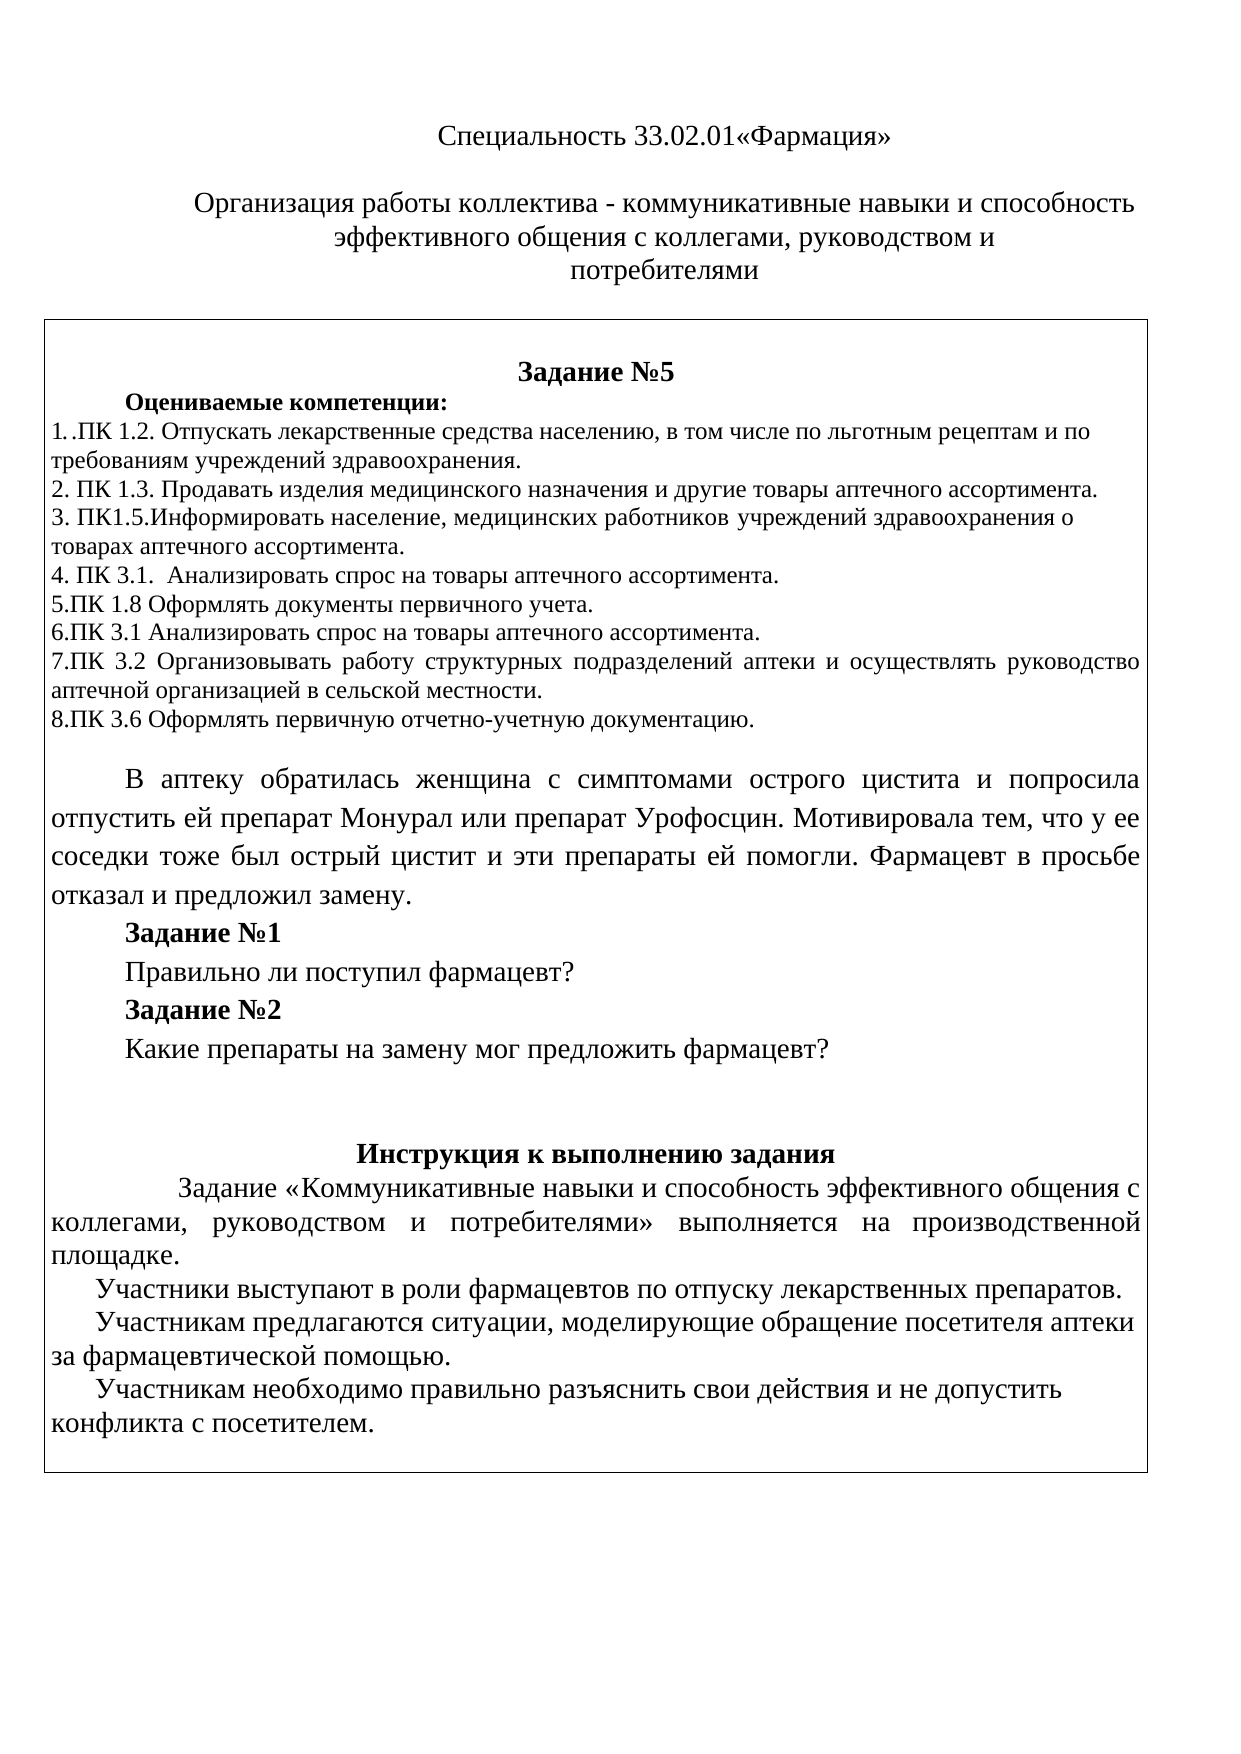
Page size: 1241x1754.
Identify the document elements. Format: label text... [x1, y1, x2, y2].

text Специальность 33.02.01«Фармация» [177, 118, 1152, 152]
table_header Задание №5 Оцениваемые компетенции: 1. .ПК 1.2. Отпускать лекарственные средства населению, в том числе по льготным рецептам и по требованиям учреждений здравоохранения. 2. ПК 1.3. Продавать изделия медицинского назначения и другие товары аптечного ассортимента. 3. ПК1.5.Информировать население, медицинских работников учреждений здравоохранения о товарах аптечного ассортимента. 4. ПК 3.1. Анализировать спрос на товары аптечного ассортимента. 5.ПК 1.8 Оформлять документы первичного учета. 6.ПК 3.1 Анализировать спрос на товары аптечного ассортимента. 7.ПК 3.2 Организовывать работу структурных подразделений аптеки и осуществлять руководство аптечной организацией в сельской местности. 8.ПК 3.6 Оформлять первичную отчетно-учетную документацию. В аптеку обратилась женщина с симптомами острого цистита и попросила отпустить ей препарат Монурал или препарат Урофосцин. Мотивировала тем, что у ее соседки тоже был острый цистит и эти препараты ей помогли. Фармацевт в просьбе отказал и предложил замену. Задание №1 Правильно ли поступил фармацевт? Задание №2 Какие препараты на замену мог предложить фармацевт? Инструкция к выполнению задания Задание «Коммуникативные навыки и способность эффективного общения с коллегами, руководством и потребителями» выполняется на производственной площадке. Участники выступают в роли фармацевтов по отпуску лекарственных препаратов. Участникам предлагаются ситуации, моделирующие обращение посетителя аптеки за фармацевтической помощью. Участникам необходимо правильно разъяснить свои действия и не допустить конфликта с посетителем. [45, 320, 1147, 1472]
text Организация работы коллектива - коммуникативные навыки и способность эффективного общения с коллегами, руководством и [177, 185, 1152, 252]
text потребителями [177, 252, 1152, 286]
